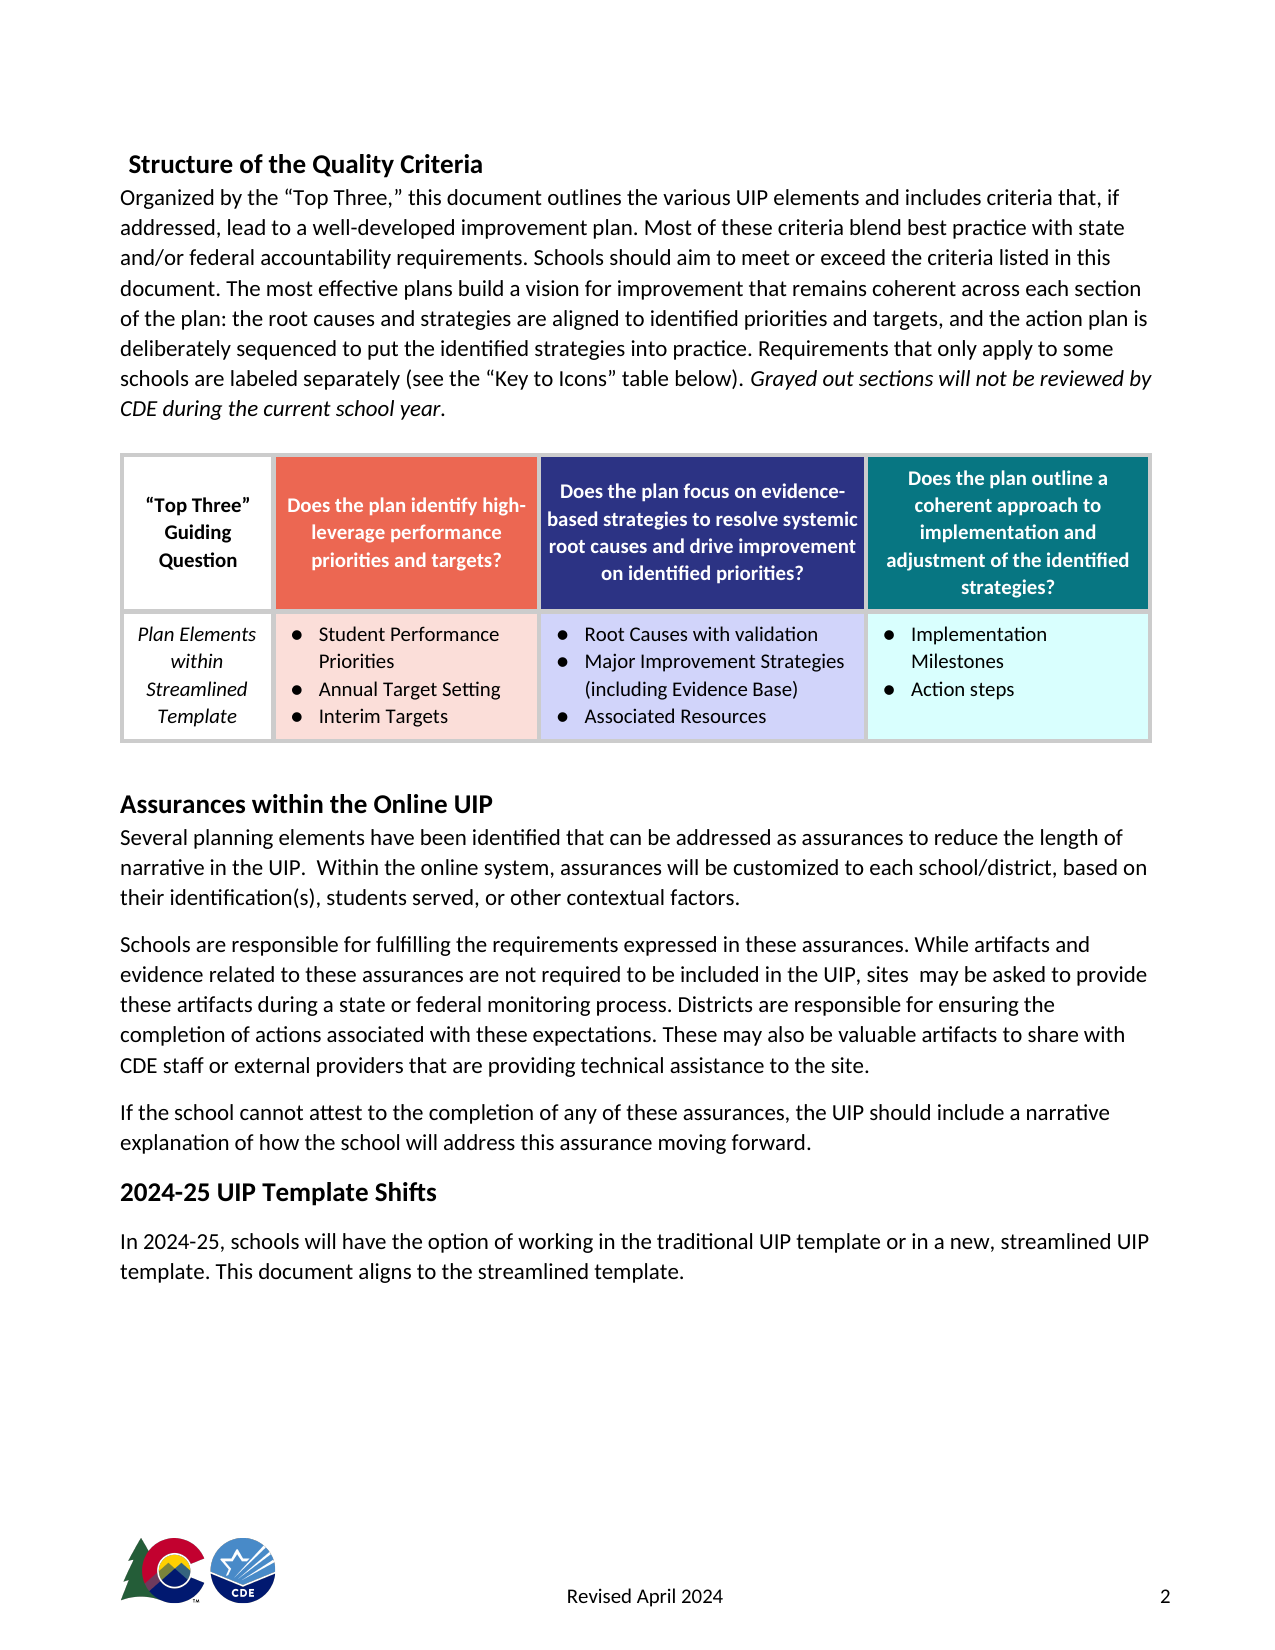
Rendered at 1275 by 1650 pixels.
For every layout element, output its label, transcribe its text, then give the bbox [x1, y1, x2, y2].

table_cell Root Causes with validation Major Improvement Strategies (including Evidence Base) Associated Resources [541, 614, 864, 739]
text Organized by the “Top Three,” this document outlines the various UIP elements and includes criteria that, if addressed, lead to a well-developed improvement plan. Most of these criteria blend best practice with state and/or federal accountability requirements. Schools should aim to meet or exceed the criteria listed in this document. The most effective plans build a vision for improvement that remains coherent across each section of the plan: the root causes and strategies are aligned to identified priorities and targets, and the action plan is deliberately sequenced to put the identified strategies into practice. Requirements that only apply to some schools are labeled separately (see the “Key to Icons” table below). Grayed out sections will not be reviewed by CDE during the current school year. [62, 183, 1155, 422]
subtitle Structure of the Quality Criteria [70, 147, 1155, 180]
text Schools are responsible for fulfilling the requirements expressed in these assurances. While artifacts and evidence related to these assurances are not required to be included in the UIP, sites may be asked to provide these artifacts during a state or federal monitoring process. Districts are responsible for ensuring the completion of actions associated with these expectations. These may also be valuable artifacts to share with CDE staff or external providers that are providing technical assistance to the site. [120, 930, 1155, 1079]
table_cell Student Performance Priorities Annual Target Setting Interim Targets [276, 614, 537, 739]
text In 2024-25, schools will have the option of working in the traditional UIP template or in a new, streamlined UIP template. This document aligns to the streamlined template. [120, 1227, 1155, 1285]
table_header Does the plan focus on evidence-based strategies to resolve systemic root causes and drive improvement on identified priorities? [541, 457, 864, 609]
text If the school cannot attest to the completion of any of these assurances, the UIP should include a narrative explanation of how the school will address this assurance moving forward. [120, 1098, 1155, 1156]
subtitle Assurances within the Online UIP [62, 787, 1155, 820]
picture [120, 1538, 276, 1604]
text Several planning elements have been identified that can be addressed as assurances to reduce the length of narrative in the UIP. Within the online system, assurances will be customized to each school/district, based on their identification(s), students served, or other contextual factors. [120, 823, 1155, 911]
table_header Does the plan identify high-leverage performance priorities and targets? [276, 457, 537, 609]
subtitle 2024-25 UIP Template Shifts [120, 1175, 1155, 1208]
table_header Does the plan outline a coherent approach to implementation and adjustment of the identified strategies? [868, 457, 1148, 609]
table_header “Top Three” Guiding Question [124, 457, 271, 609]
table_cell Plan Elements within Streamlined Template [124, 614, 271, 739]
table_cell Implementation Milestones Action steps [868, 614, 1148, 739]
